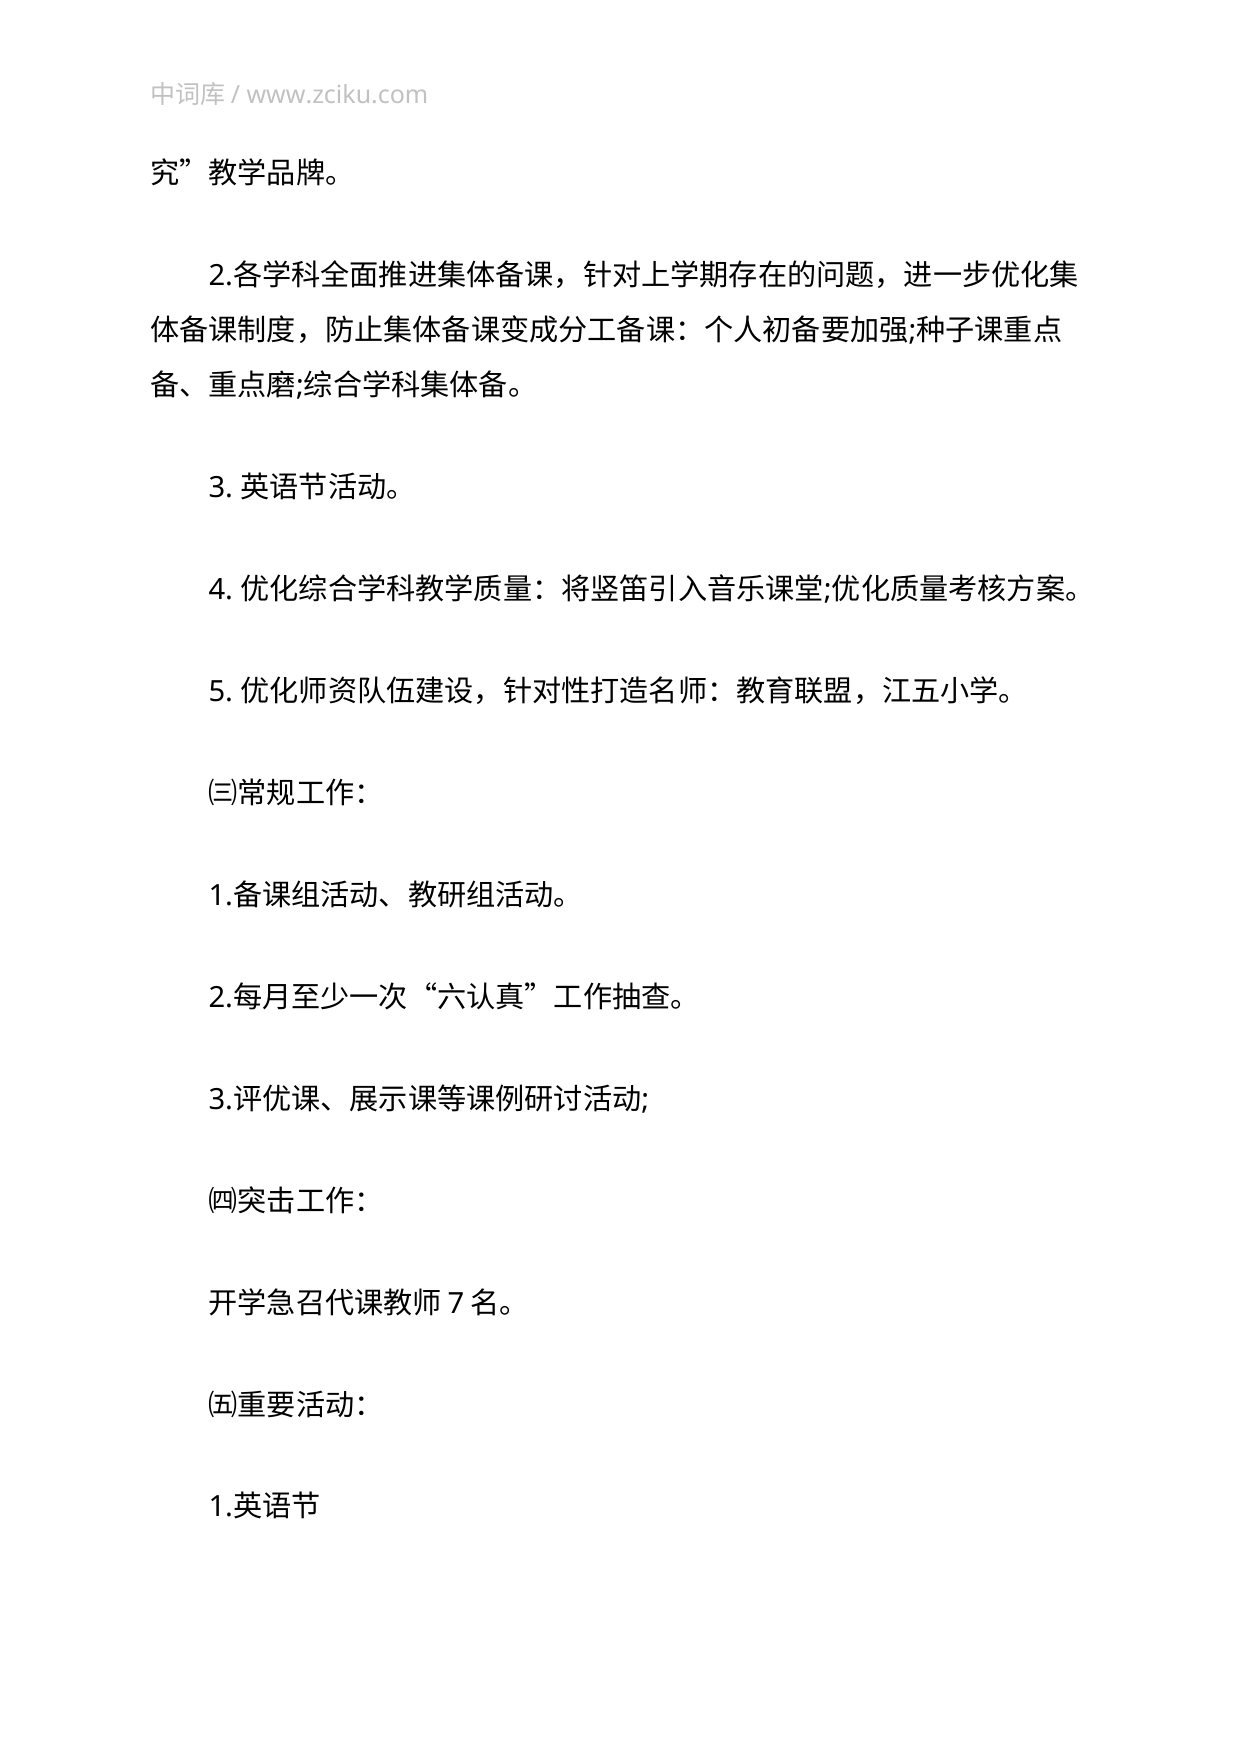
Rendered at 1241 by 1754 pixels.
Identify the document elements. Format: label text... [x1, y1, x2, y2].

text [150, 150, 1090, 192]
text ㈤重要活动： [150, 1381, 1090, 1423]
text ㈣突击工作： [150, 1177, 1090, 1220]
text 开学急召代课教师7名。 [150, 1279, 1090, 1322]
text 2.各学科全面推进集体备课，针对上学期存在的问题，进一步优化集体备课制度，防止集体备课变成分工备课：个人初备要加强;种子课重点备、重点磨;综合学科集体备。 [150, 252, 1090, 404]
text 3. 英语节活动。 [150, 464, 1090, 506]
text 5. 优化师资队伍建设，针对性打造名师：教育联盟，江五小学。 [150, 668, 1090, 710]
text 1.备课组活动、教研组活动。 [150, 871, 1090, 914]
text 2.每月至少一次“六认真”工作抽查。 [150, 973, 1090, 1016]
text 1.英语节 [150, 1483, 1090, 1525]
text 3.评优课、展示课等课例研讨活动; [150, 1075, 1090, 1118]
text ㈢常规工作： [150, 770, 1090, 812]
text 4. 优化综合学科教学质量：将竖笛引入音乐课堂;优化质量考核方案。 [150, 566, 1090, 608]
